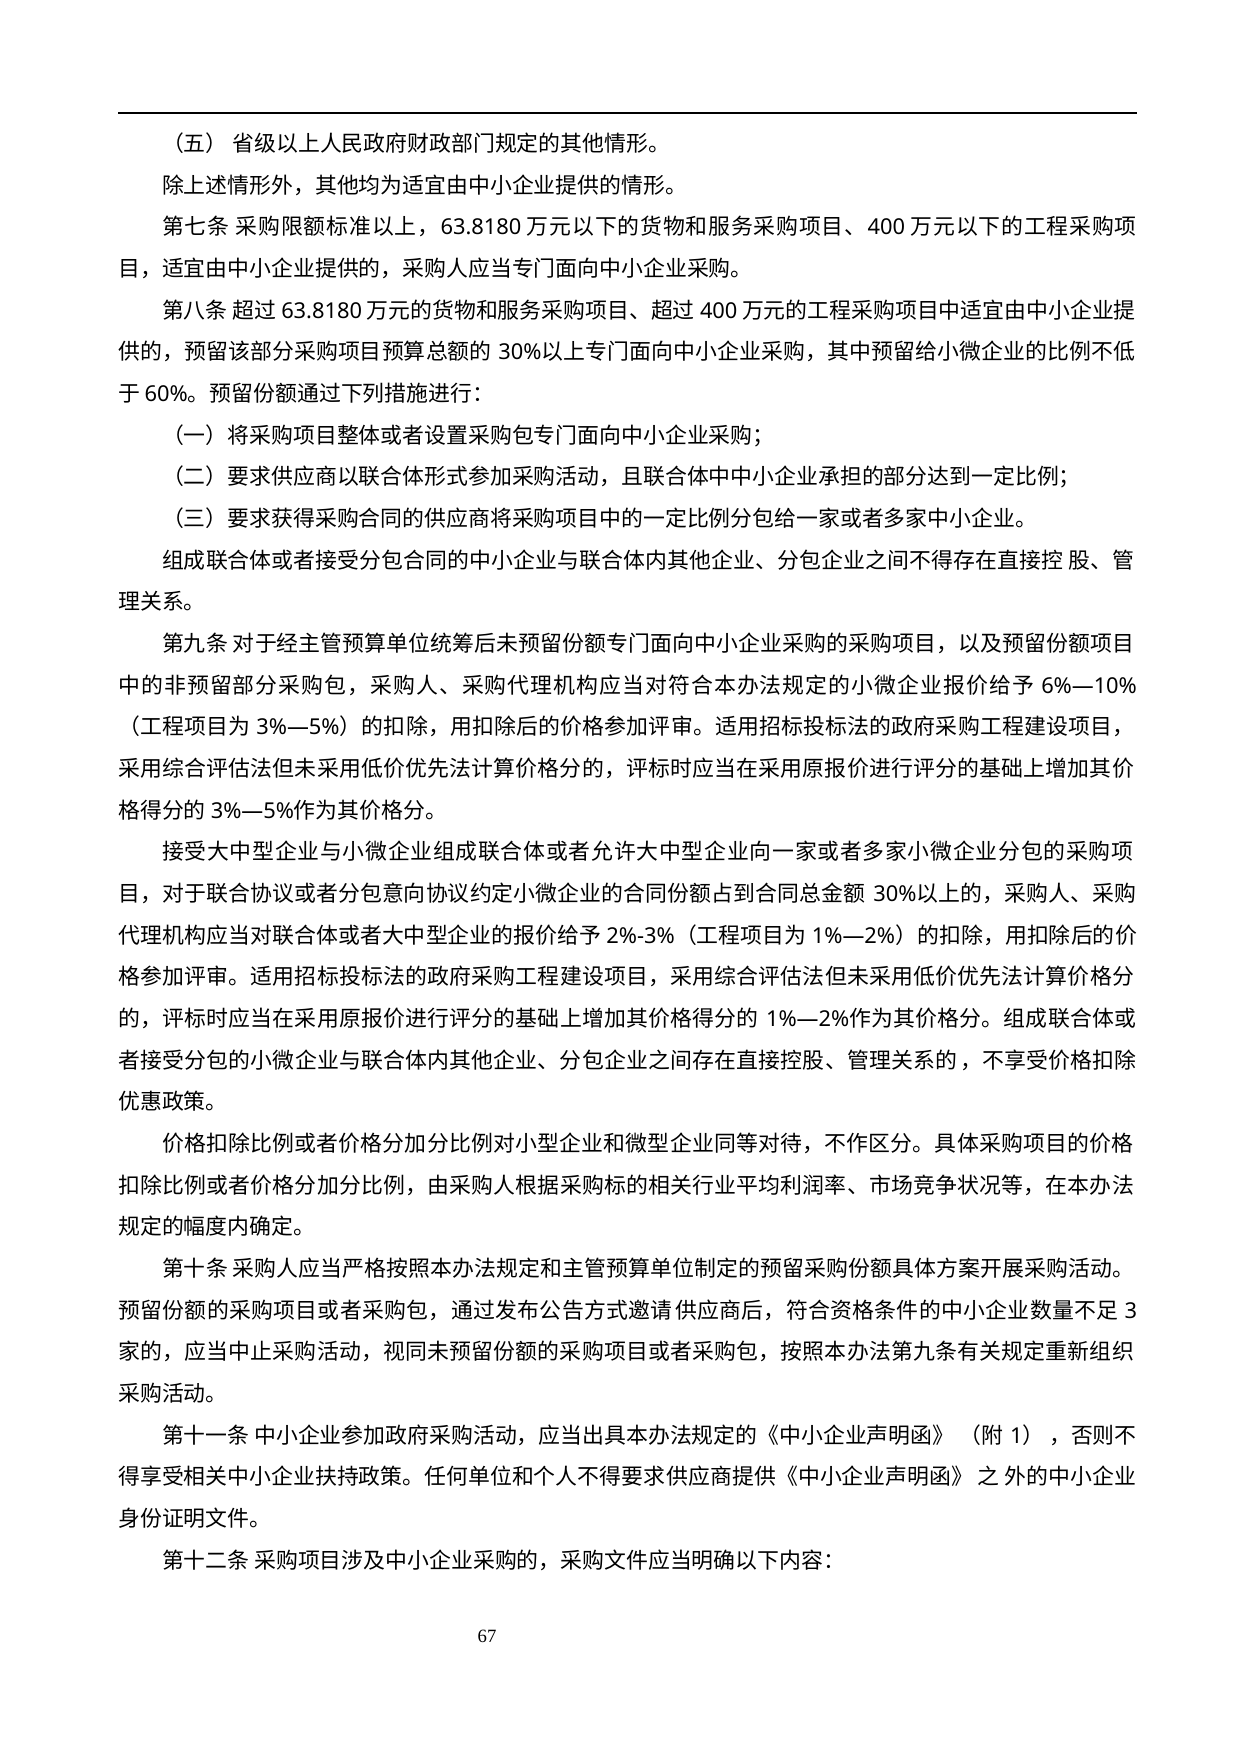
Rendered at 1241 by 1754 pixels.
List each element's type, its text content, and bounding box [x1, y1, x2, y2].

text 价格扣除比例或者价格分加分比例对小型企业和微型企业同等对待，不作区分。具体采购项目的价格扣除比例或者价格分加分比例，由采购人根据采购标的相关行业平均利润率、市场竞争状况等，在本办法规定的幅度内确定。 [118, 1118, 1137, 1243]
text 第十条 采购人应当严格按照本办法规定和主管预算单位制定的预留采购份额具体方案开展采购活动。预留份额的采购项目或者采购包，通过发布公告方式邀请供应商后，符合资格条件的中小企业数量不足3家的，应当中止采购活动，视同未预留份额的采购项目或者采购包，按照本办法第九条有关规定重新组织采购活动。 [118, 1243, 1137, 1410]
text （三）要求获得采购合同的供应商将采购项目中的一定比例分包给一家或者多家中小企业。 [118, 493, 1137, 535]
text 第十二条 采购项目涉及中小企业采购的，采购文件应当明确以下内容： [118, 1535, 1137, 1576]
text 组成联合体或者接受分包合同的中小企业与联合体内其他企业、分包企业之间不得存在直接控 股、管理关系。 [118, 535, 1137, 618]
text 除上述情形外，其他均为适宜由中小企业提供的情形。 [118, 160, 1137, 201]
text 第十一条 中小企业参加政府采购活动，应当出具本办法规定的《中小企业声明函》 （附 1） ，否则不得享受相关中小企业扶持政策。任何单位和个人不得要求供应商提供《中小企业声明函》 之 外的中小企业身份证明文件。 [118, 1410, 1137, 1535]
text 第七条 采购限额标准以上，63.8180万元以下的货物和服务采购项目、400万元以下的工程采购项目，适宜由中小企业提供的，采购人应当专门面向中小企业采购。 [118, 201, 1137, 285]
text 第九条 对于经主管预算单位统筹后未预留份额专门面向中小企业采购的采购项目，以及预留份额项目中的非预留部分采购包，采购人、采购代理机构应当对符合本办法规定的小微企业报价给予 6%—10%（工程项目为 3%—5%）的扣除，用扣除后的价格参加评审。适用招标投标法的政府采购工程建设项目，采用综合评估法但未采用低价优先法计算价格分的，评标时应当在采用原报价进行评分的基础上增加其价格得分的 3%—5%作为其价格分。 [118, 618, 1137, 826]
text 接受大中型企业与小微企业组成联合体或者允许大中型企业向一家或者多家小微企业分包的采购项目，对于联合协议或者分包意向协议约定小微企业的合同份额占到合同总金额 30%以上的，采购人、采购代理机构应当对联合体或者大中型企业的报价给予2%-3%（工程项目为 1%—2%）的扣除，用扣除后的价格参加评审。适用招标投标法的政府采购工程建设项目，采用综合评估法但未采用低价优先法计算价格分的，评标时应当在采用原报价进行评分的基础上增加其价格得分的 1%—2%作为其价格分。组成联合体或者接受分包的小微企业与联合体内其他企业、分包企业之间存在直接控股、管理关系的，不享受价格扣除优惠政策。 [118, 826, 1137, 1118]
text （二）要求供应商以联合体形式参加采购活动，且联合体中中小企业承担的部分达到一定比例； [118, 451, 1137, 493]
text （五） 省级以上人民政府财政部门规定的其他情形。 [118, 118, 1137, 160]
text 第八条 超过63.8180万元的货物和服务采购项目、超过400万元的工程采购项目中适宜由中小企业提供的，预留该部分采购项目预算总额的 30%以上专门面向中小企业采购，其中预留给小微企业的比例不低于60%。预留份额通过下列措施进行： [118, 285, 1137, 410]
text （一）将采购项目整体或者设置采购包专门面向中小企业采购； [118, 410, 1137, 451]
